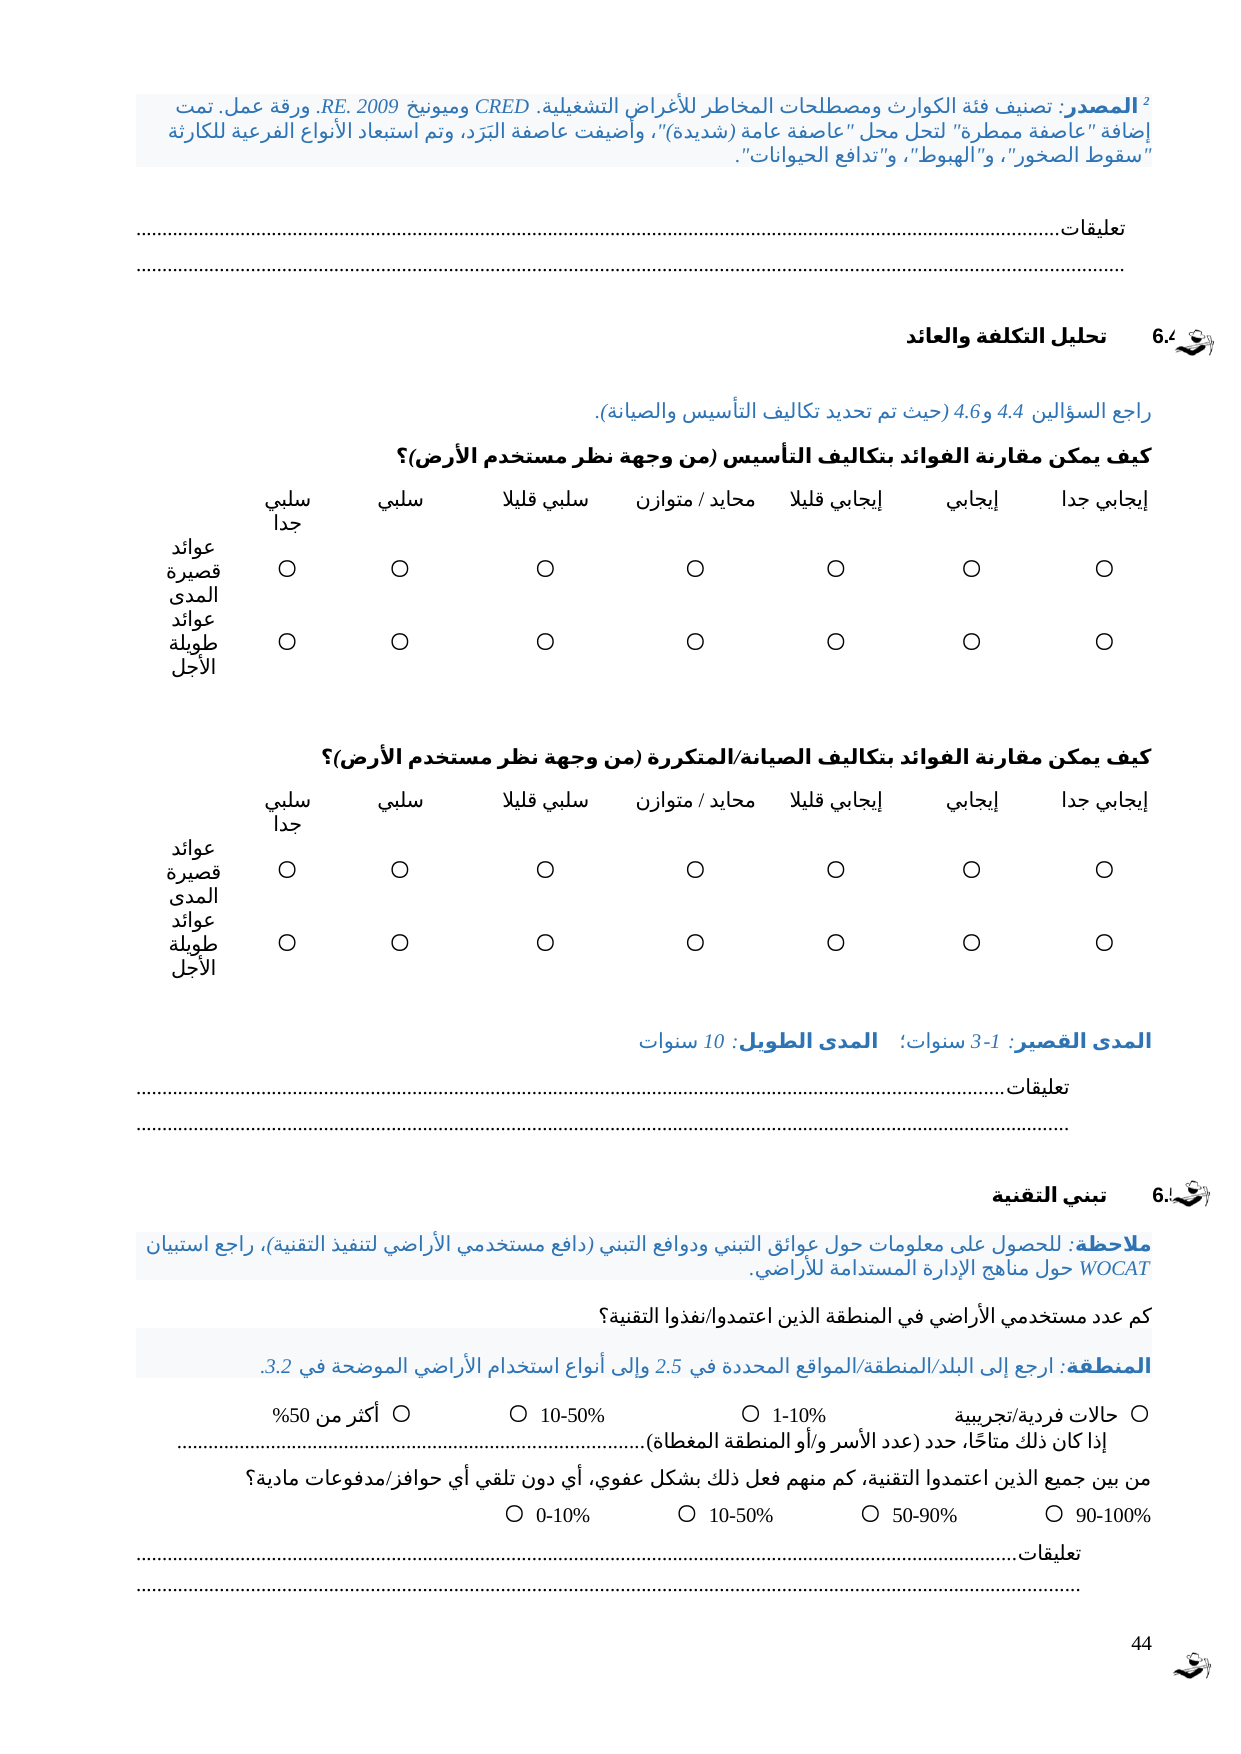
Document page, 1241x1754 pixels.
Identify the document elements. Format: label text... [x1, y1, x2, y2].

text تعليقات [136, 216, 1152, 240]
subtitle تبني التقنية [178, 1183, 1152, 1207]
text المنطقة: ارجع إلى البلد/المنطقة/المواقع المحددة في 2.5 وإلى أنواع استخدام الأراضي الموضحة في 3.2. [136, 1328, 1152, 1378]
text حالات فردية/تجريبية 1-10% 10-50% أكثر من 50% [136, 1402, 1152, 1429]
text من بين جميع الذين اعتمدوا التقنية، كم منهم فعل ذلك بشكل عفوي، أي دون تلقي أي حوافز/مدفوعات مادية؟ [136, 1466, 1152, 1490]
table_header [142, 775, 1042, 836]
text كيف يمكن مقارنة الفوائد بتكاليف الصيانة/المتكررة (من وجهة نظر مستخدم الأرض)؟ [136, 745, 1152, 769]
text تعليقات [136, 1075, 1152, 1099]
subtitle تحليل التكلفة والعائد [178, 324, 1152, 348]
text إذا كان ذلك متاحًا، حدد (عدد الأسر و/أو المنطقة المغطاة) [136, 1429, 1152, 1453]
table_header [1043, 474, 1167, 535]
text المدى القصير: 1-3 سنوات؛ المدى الطويل: 10 سنوات [136, 1029, 1152, 1053]
text كيف يمكن مقارنة الفوائد بتكاليف التأسيس (من وجهة نظر مستخدم الأرض)؟ [136, 444, 1152, 468]
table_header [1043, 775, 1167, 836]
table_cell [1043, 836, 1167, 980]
picture [1172, 1647, 1212, 1690]
text تعليقات [136, 1541, 1152, 1565]
text 2 المصدر: تصنيف فئة الكوارث ومصطلحات المخاطر للأغراض التشغيلية. CRED وميونيخ RE. 2009. ورقة عمل. تمت إضافة "عاصفة ممطرة" لتحل محل "عاصفة عامة (شديدة)"، وأضيفت عاصفة البَرَد، وتم استبعاد الأنواع الفرعية للكارثة "سقوط الصخور"، و"الهبوط"، و"تدافع الحيوانات". [136, 94, 1152, 167]
text ملاحظة: للحصول على معلومات حول عوائق التبني ودوافع التبني (دافع مستخدمي الأراضي لتنفيذ التقنية)، راجع استبيان WOCAT حول مناهج الإدارة المستدامة للأراضي. [136, 1232, 1152, 1280]
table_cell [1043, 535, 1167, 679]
picture [1174, 324, 1214, 367]
text كم عدد مستخدمي الأراضي في المنطقة الذين اعتمدوا/نفذوا التقنية؟ [136, 1304, 1152, 1328]
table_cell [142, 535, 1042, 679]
picture [1171, 1175, 1211, 1218]
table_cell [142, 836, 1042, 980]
text 0-10% 10-50% 50-90% 90-100% [136, 1502, 1152, 1529]
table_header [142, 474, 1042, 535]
text راجع السؤالين 4.4 و4.6 (حيث تم تحديد تكاليف التأسيس والصيانة). [136, 373, 1152, 423]
